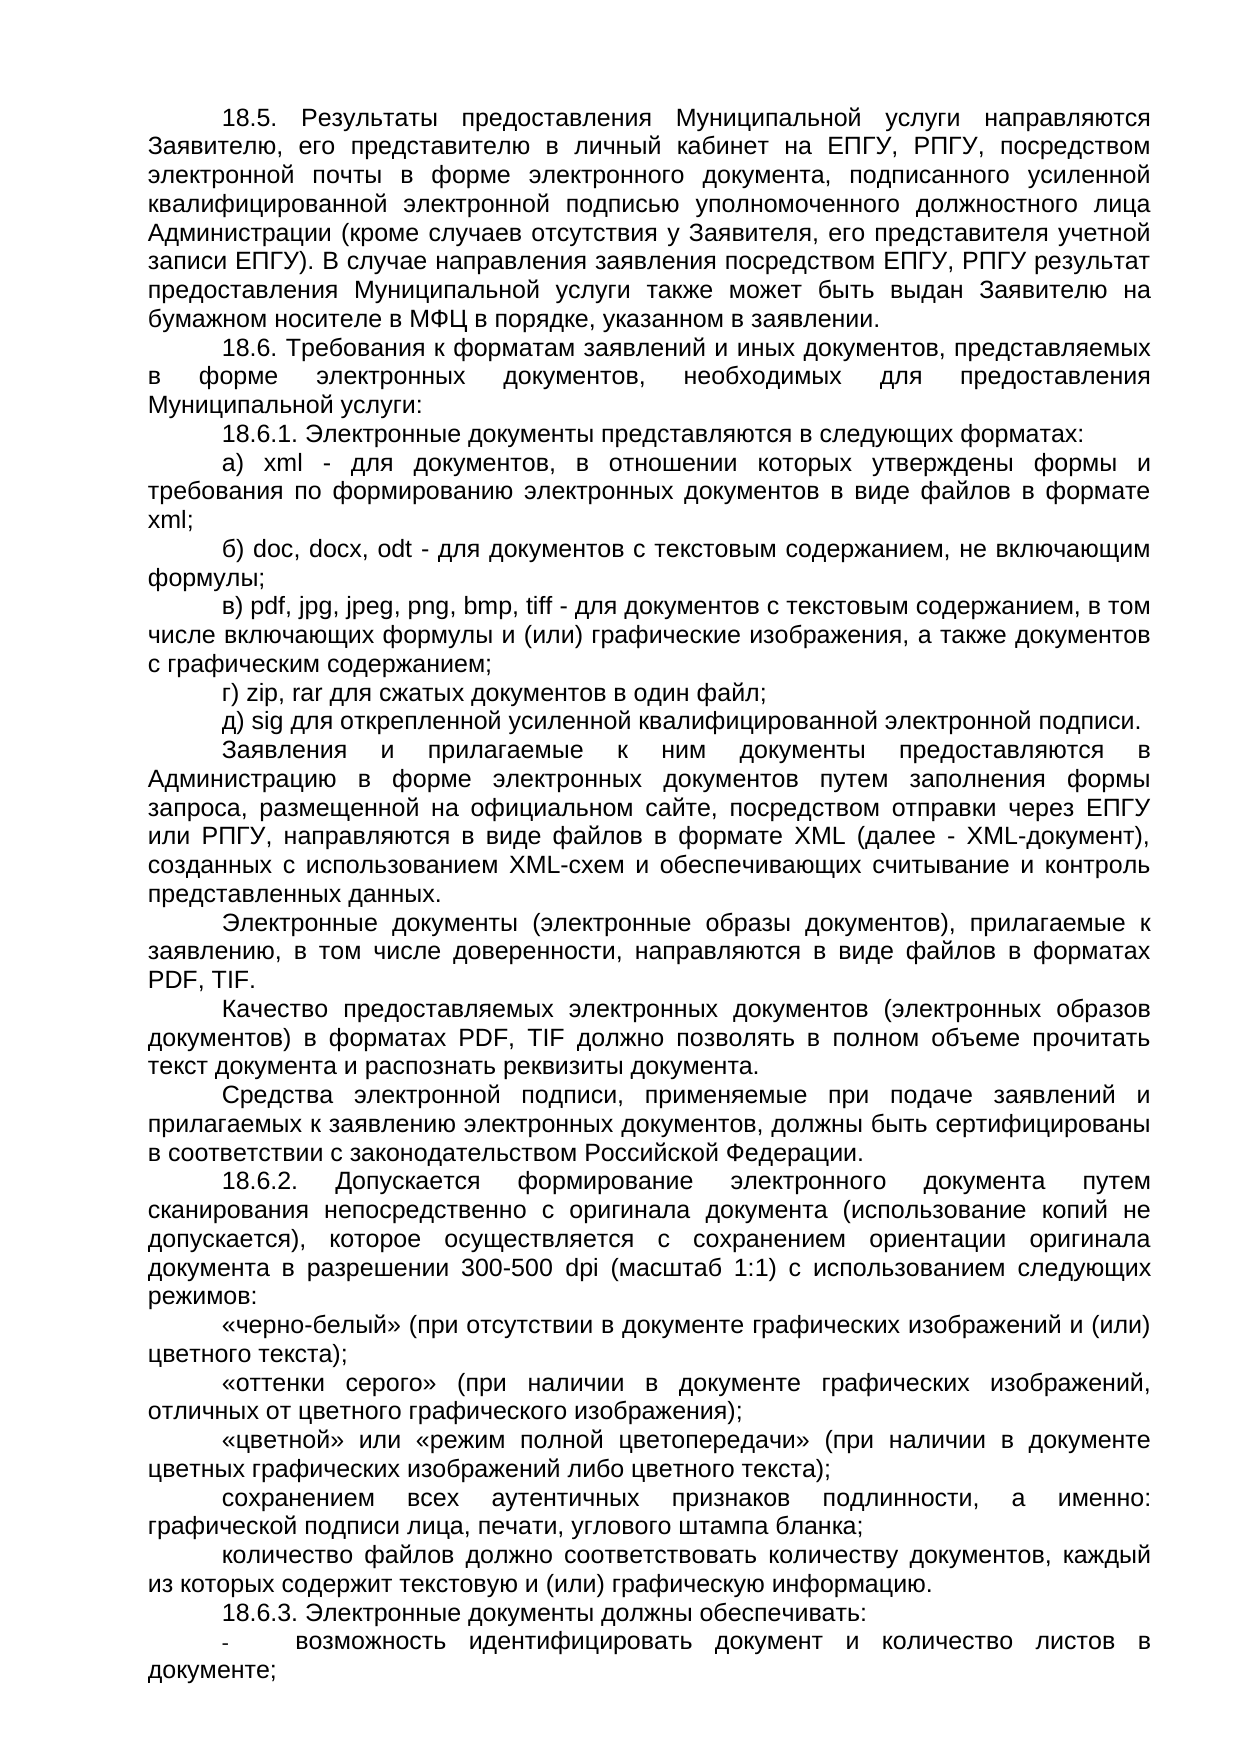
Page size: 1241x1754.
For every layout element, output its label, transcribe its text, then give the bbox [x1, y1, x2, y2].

text 18.6.3. Электронные документы должны обеспечивать: [148, 1598, 1152, 1626]
text 18.5. Результаты предоставления Муниципальной услуги направляются Заявителю, его представителю в личный кабинет на ЕПГУ, РПГУ, посредством электронной почты в форме электронного документа, подписанного усиленной квалифицированной электронной подписью уполномоченного должностного лица Администрации (кроме случаев отсутствия у Заявителя, его представителя учетной записи ЕПГУ). В случае направления заявления посредством ЕПГУ, РПГУ результат предоставления Муниципальной услуги также может быть выдан Заявителю на бумажном носителе в МФЦ в порядке, указанном в заявлении. [148, 103, 1152, 333]
text в) pdf, jpg, jpeg, png, bmp, tiff - для документов с текстовым содержанием, в том числе включающих формулы и (или) графические изображения, а также документов с графическим содержанием; [148, 591, 1152, 678]
text 18.6.1. Электронные документы представляются в следующих форматах: [148, 419, 1152, 448]
text «оттенки серого» (при наличии в документе графических изображений, отличных от цветного графического изображения); [148, 1368, 1152, 1425]
text а) xml - для документов, в отношении которых утверждены формы и требования по формированию электронных документов в виде файлов в формате xml; [148, 448, 1152, 534]
text 18.6.2. Допускается формирование электронного документа путем сканирования непосредственно с оригинала документа (использование копий не допускается), которое осуществляется с сохранением ориентации оригинала документа в разрешении 300-500 dpi (масштаб 1:1) с использованием следующих режимов: [148, 1166, 1152, 1310]
text Электронные документы (электронные образы документов), прилагаемые к заявлению, в том числе доверенности, направляются в виде файлов в форматах PDF, TIF. [148, 908, 1152, 994]
text количество файлов должно соответствовать количеству документов, каждый из которых содержит текстовую и (или) графическую информацию. [148, 1540, 1152, 1598]
text Качество предоставляемых электронных документов (электронных образов документов) в форматах PDF, TIF должно позволять в полном объеме прочитать текст документа и распознать реквизиты документа. [148, 994, 1152, 1080]
text сохранением всех аутентичных признаков подлинности, а именно: графической подписи лица, печати, углового штампа бланка; [148, 1483, 1152, 1540]
text «цветной» или «режим полной цветопередачи» (при наличии в документе цветных графических изображений либо цветного текста); [148, 1425, 1152, 1483]
text Средства электронной подписи, применяемые при подаче заявлений и прилагаемых к заявлению электронных документов, должны быть сертифицированы в соответствии с законодательством Российской Федерации. [148, 1080, 1152, 1166]
text д) sig для открепленной усиленной квалифицированной электронной подписи. [148, 706, 1152, 735]
text «черно-белый» (при отсутствии в документе графических изображений и (или) цветного текста); [148, 1310, 1152, 1368]
text Заявления и прилагаемые к ним документы предоставляются в Администрацию в форме электронных документов путем заполнения формы запроса, размещенной на официальном сайте, посредством отправки через ЕПГУ или РПГУ, направляются в виде файлов в формате XML (далее - XML-документ), созданных с использованием XML-схем и обеспечивающих считывание и контроль представленных данных. [148, 735, 1152, 908]
text 18.6. Требования к форматам заявлений и иных документов, представляемых в форме электронных документов, необходимых для предоставления Муниципальной услуги: [148, 333, 1152, 419]
text г) zip, rar для сжатых документов в один файл; [148, 678, 1152, 706]
list возможность идентифицировать документ и количество листов в документе; [148, 1626, 1152, 1684]
text б) doc, docx, odt - для документов с текстовым содержанием, не включающим формулы; [148, 534, 1152, 591]
